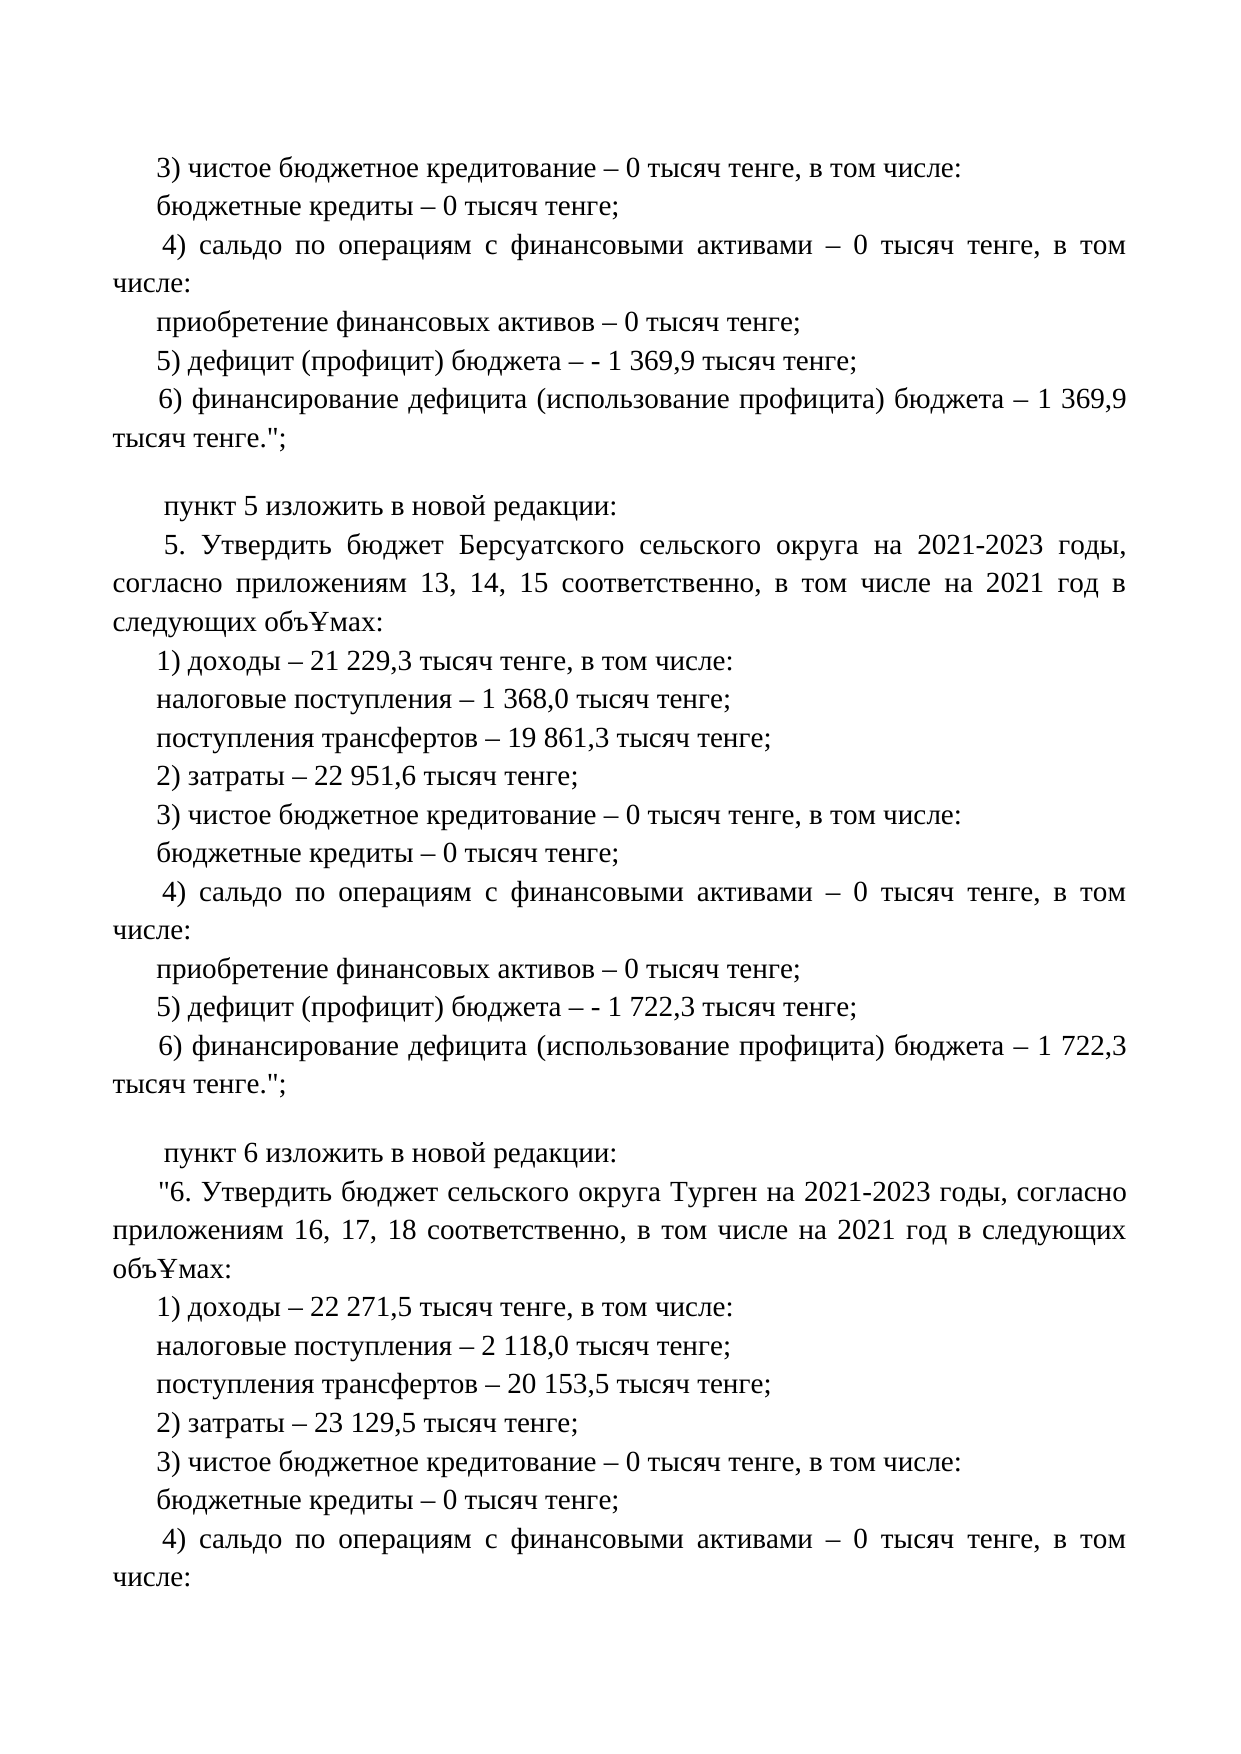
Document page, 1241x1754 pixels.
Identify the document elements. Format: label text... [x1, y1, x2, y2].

text 1) доходы – 22 271,5 тысяч тенге, в том числе: [112, 1289, 1128, 1323]
text 4) сальдо по операциям с финансовыми активами – 0 тысяч тенге, в том числе: [112, 1521, 1128, 1593]
text приобретение финансовых активов – 0 тысяч тенге; [112, 951, 1128, 984]
text 5. Утвердить бюджет Берсуатского сельского округа на 2021-2023 годы, согласно приложениям 13, 14, 15 соответственно, в том числе на 2021 год в следующих объҰмах: [112, 527, 1128, 638]
text 2) затраты – 22 951,6 тысяч тенге; [112, 758, 1128, 792]
text 1) доходы – 21 229,3 тысяч тенге, в том числе: [112, 643, 1128, 676]
text поступления трансфертов – 20 153,5 тысяч тенге; [112, 1367, 1128, 1400]
text бюджетные кредиты – 0 тысяч тенге; [112, 835, 1128, 869]
text 2) затраты – 23 129,5 тысяч тенге; [112, 1405, 1128, 1439]
text 6) финансирование дефицита (использование профицита) бюджета – 1 369,9 тысяч тенге."; [112, 381, 1128, 453]
text 3) чистое бюджетное кредитование – 0 тысяч тенге, в том числе: [112, 150, 1128, 183]
text 3) чистое бюджетное кредитование – 0 тысяч тенге, в том числе: [112, 797, 1128, 830]
text 5) дефицит (профицит) бюджета – - 1 722,3 тысяч тенге; [112, 989, 1128, 1023]
text бюджетные кредиты – 0 тысяч тенге; [112, 1482, 1128, 1516]
text налоговые поступления – 1 368,0 тысяч тенге; [112, 681, 1128, 715]
text налоговые поступления – 2 118,0 тысяч тенге; [112, 1328, 1128, 1362]
text 4) сальдо по операциям с финансовыми активами – 0 тысяч тенге, в том числе: [112, 227, 1128, 299]
text приобретение финансовых активов – 0 тысяч тенге; [112, 304, 1128, 338]
text пункт 6 изложить в новой редакции: [112, 1135, 1128, 1169]
text поступления трансфертов – 19 861,3 тысяч тенге; [112, 720, 1128, 753]
text бюджетные кредиты – 0 тысяч тенге; [112, 188, 1128, 222]
text 3) чистое бюджетное кредитование – 0 тысяч тенге, в том числе: [112, 1444, 1128, 1477]
text "6. Утвердить бюджет сельского округа Турген на 2021-2023 годы, согласно приложениям 16, 17, 18 соответственно, в том числе на 2021 год в следующих объҰмах: [112, 1174, 1128, 1284]
text 6) финансирование дефицита (использование профицита) бюджета – 1 722,3 тысяч тенге."; [112, 1028, 1128, 1100]
text пункт 5 изложить в новой редакции: [112, 488, 1128, 522]
text 4) сальдо по операциям с финансовыми активами – 0 тысяч тенге, в том числе: [112, 874, 1128, 946]
text 5) дефицит (профицит) бюджета – - 1 369,9 тысяч тенге; [112, 343, 1128, 376]
